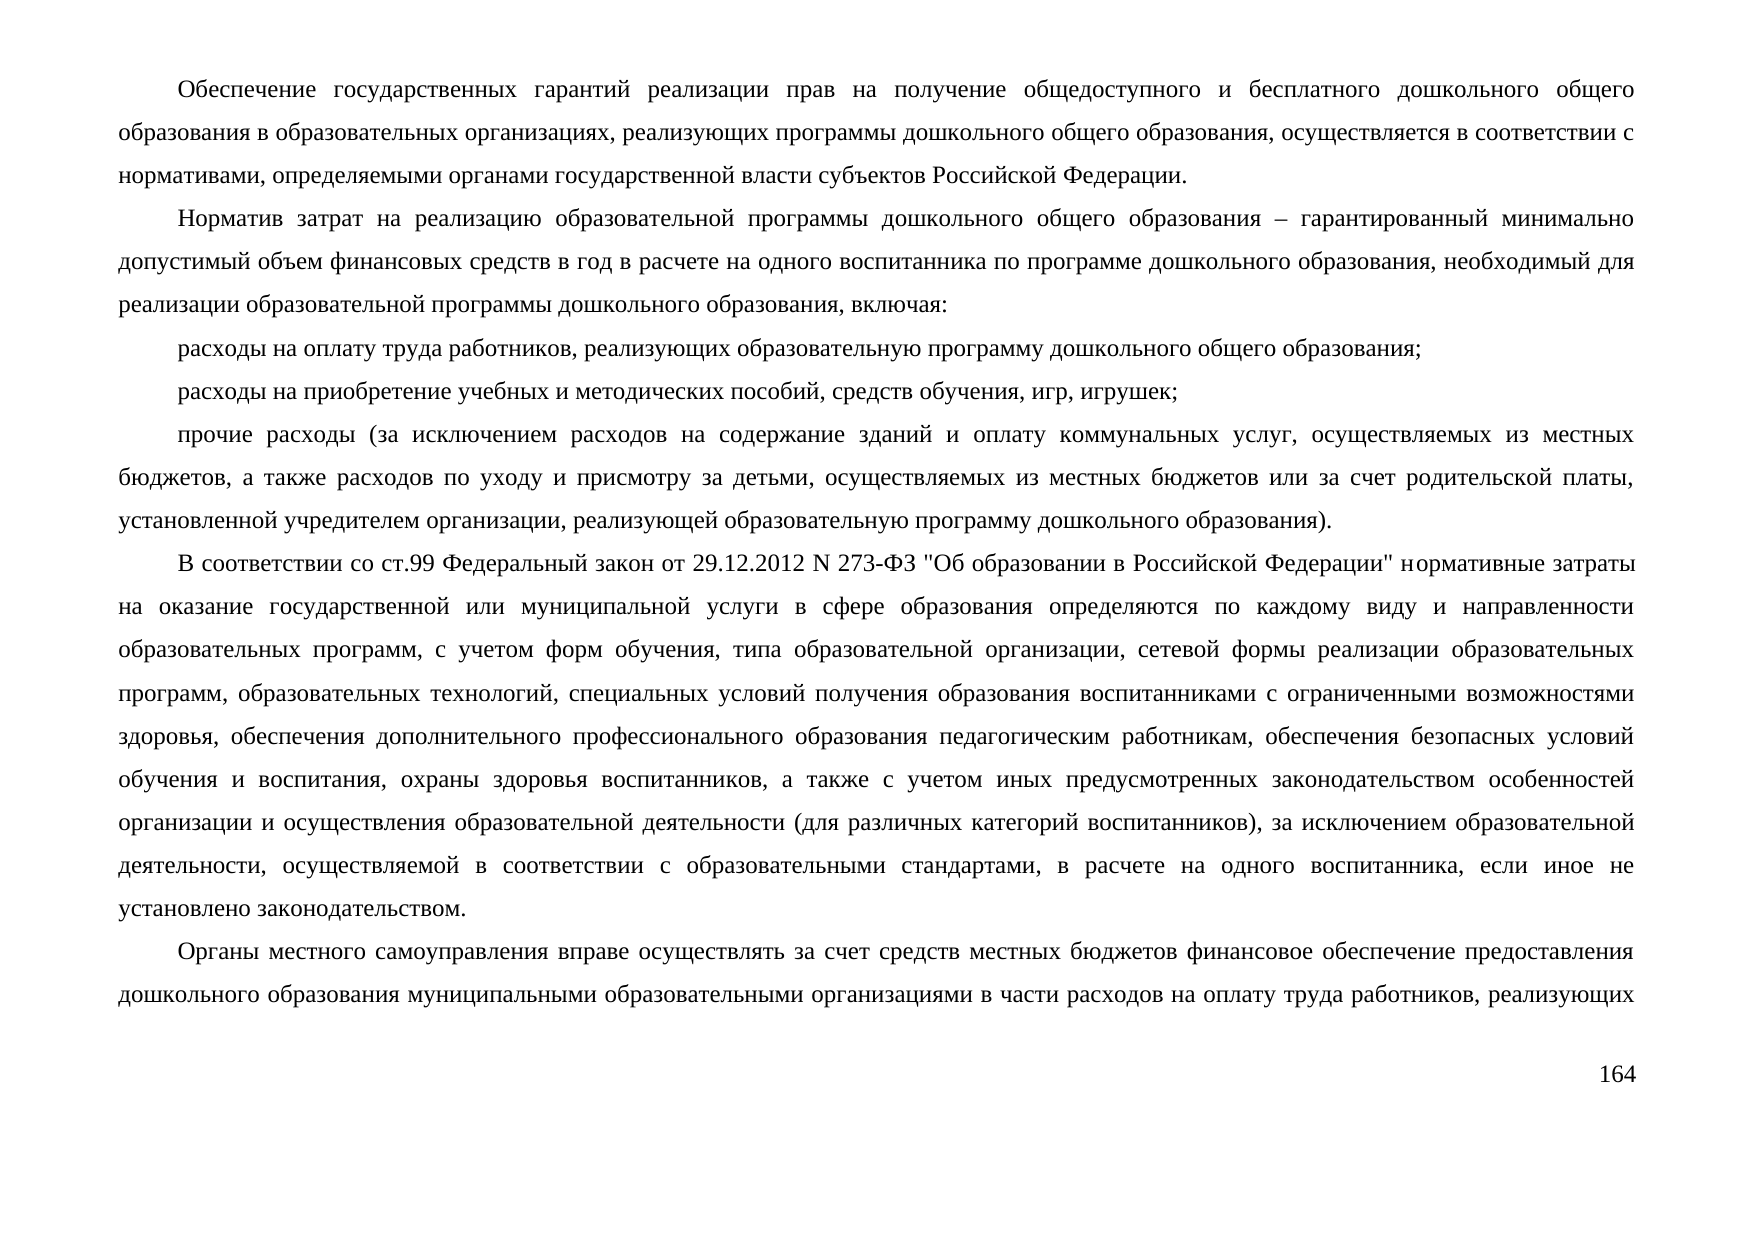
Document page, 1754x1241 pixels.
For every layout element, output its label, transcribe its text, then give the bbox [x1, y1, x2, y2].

text расходы на приобретение учебных и методических пособий, средств обучения, игр, игрушек; [118, 376, 1636, 404]
text прочие расходы (за исключением расходов на содержание зданий и оплату коммунальных услуг, осуществляемых из местных бюджетов, а также расходов по уходу и присмотру за детьми, осуществляемых из местных бюджетов или за счет родительской платы, установленной учредителем организации, реализующей образовательную программу дошкольного образования). [118, 419, 1636, 534]
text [118, 936, 1636, 1008]
text В соответствии со ст.99 Федеральный закон от 29.12.2012 N 273-ФЗ "Об образовании в Российской Федерации" нормативные затраты на оказание государственной или муниципальной услуги в сфере образования определяются по каждому виду и направленности образовательных программ, с учетом форм обучения, типа образовательной организации, сетевой формы реализации образовательных программ, образовательных технологий, специальных условий получения образования воспитанниками с ограниченными возможностями здоровья, обеспечения дополнительного профессионального образования педагогическим работникам, обеспечения безопасных условий обучения и воспитания, охраны здоровья воспитанников, а также с учетом иных предусмотренных законодательством особенностей организации и осуществления образовательной деятельности (для различных категорий воспитанников), за исключением образовательной деятельности, осуществляемой в соответствии с образовательными стандартами, в расчете на одного воспитанника, если иное не установлено законодательством. [118, 548, 1636, 922]
text расходы на оплату труда работников, реализующих образовательную программу дошкольного общего образования; [118, 333, 1636, 361]
text Норматив затрат на реализацию образовательной программы дошкольного общего образования – гарантированный минимально допустимый объем финансовых средств в год в расчете на одного воспитанника по программе дошкольного образования, необходимый для реализации образовательной программы дошкольного образования, включая: [118, 203, 1636, 318]
text Обеспечение государственных гарантий реализации прав на получение общедоступного и бесплатного дошкольного общего образования в образовательных организациях, реализующих программы дошкольного общего образования, осуществляется в соответствии с нормативами, определяемыми органами государственной власти субъектов Российской Федерации. [118, 74, 1636, 189]
